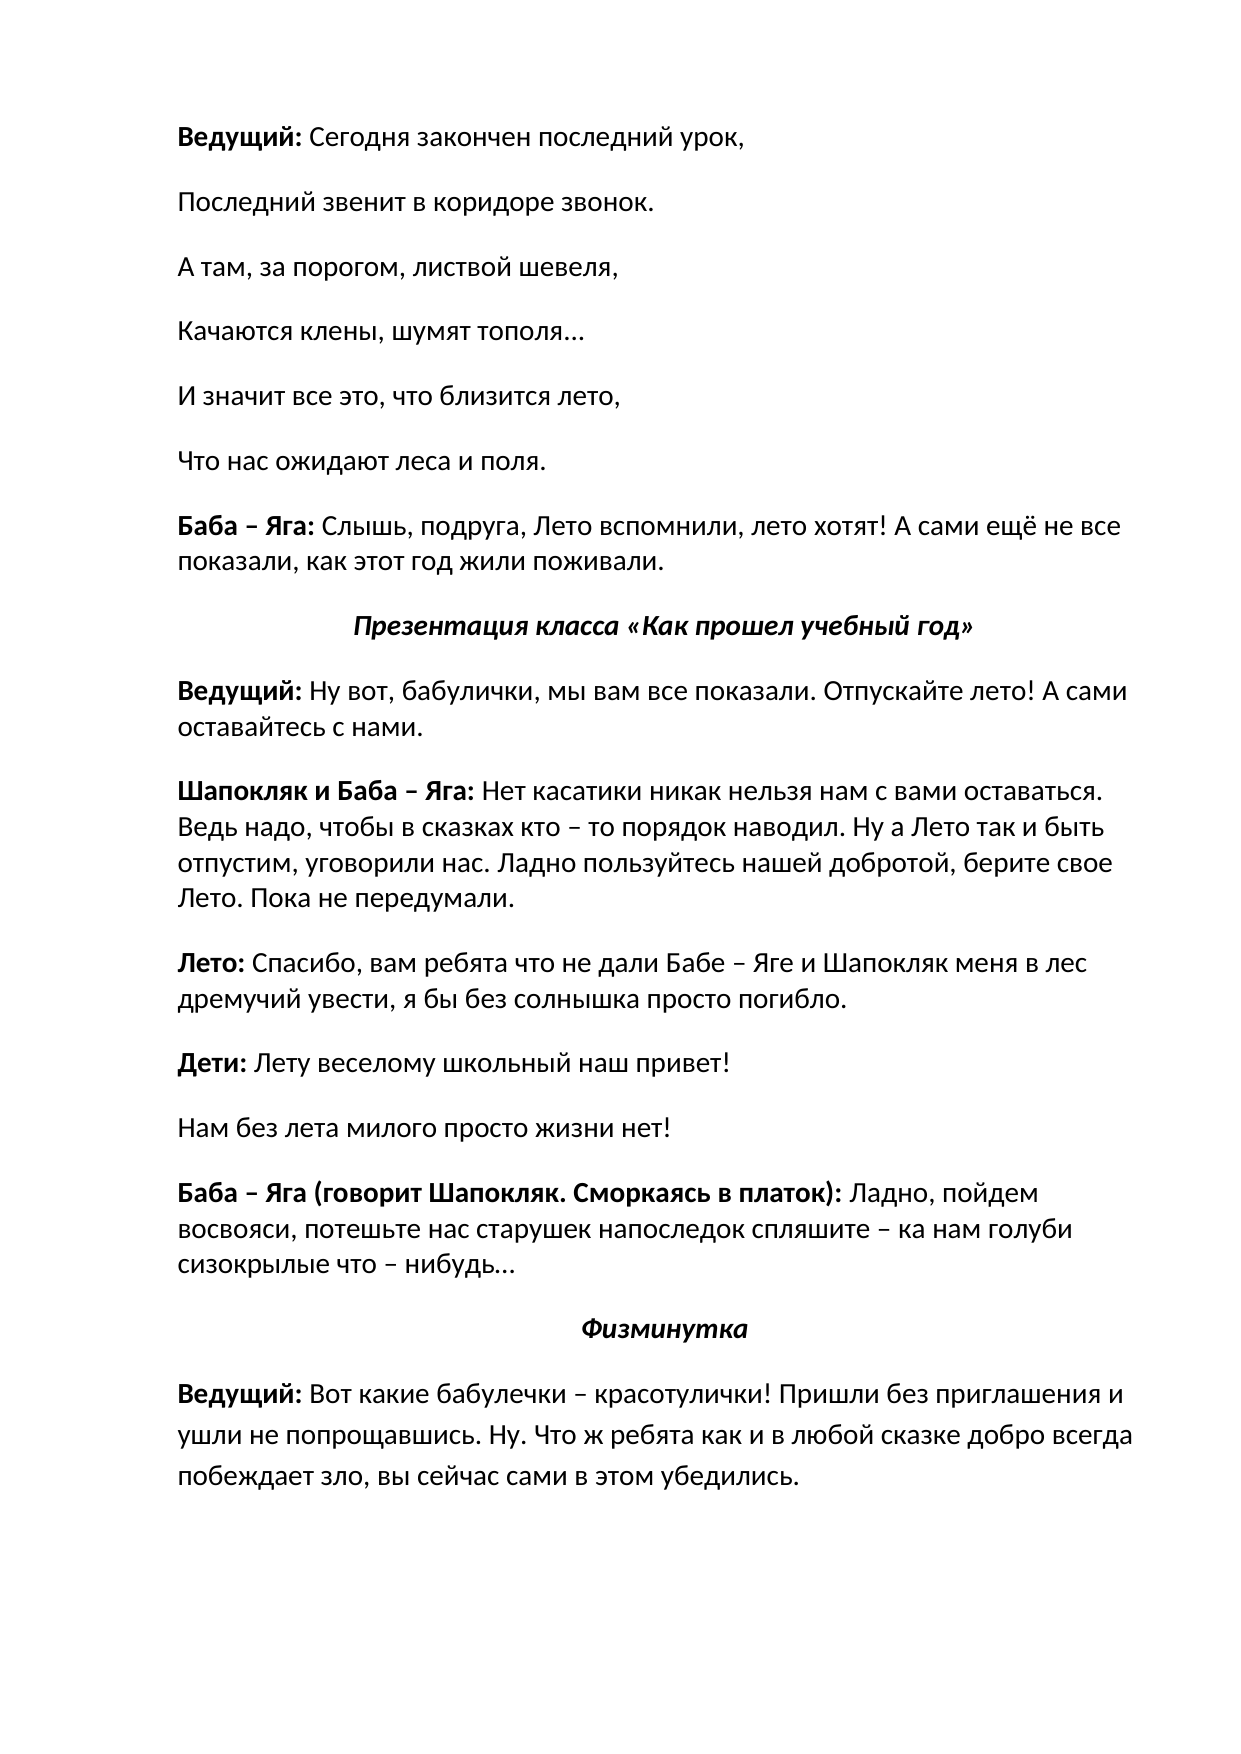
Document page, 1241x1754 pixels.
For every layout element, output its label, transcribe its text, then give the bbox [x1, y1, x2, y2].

text Ведущий: Ну вот, бабулички, мы вам все показали. Отпускайте лето! А сами оставайтесь с нами. [177, 672, 1152, 743]
text Баба – Яга: Слышь, подруга, Лето вспомнили, лето хотят! А сами ещё не все показали, как этот год жили поживали. [177, 507, 1152, 578]
text Лето: Спасибо, вам ребята что не дали Бабе – Яге и Шапокляк меня в лес дремучий увести, я бы без солнышка просто погибло. [177, 944, 1152, 1015]
text Баба – Яга (говорит Шапокляк. Сморкаясь в платок): Ладно, пойдем восвояси, потешьте нас старушек напоследок спляшите – ка нам голуби сизокрылые что – нибудь… [177, 1174, 1152, 1281]
text Физминутка [177, 1310, 1152, 1346]
text И значит все это, что близится лето, [177, 377, 1152, 413]
text Шапокляк и Баба – Яга: Нет касатики никак нельзя нам с вами оставаться. Ведь надо, чтобы в сказках кто – то порядок наводил. Ну а Лето так и быть отпустим, уговорили нас. Ладно пользуйтесь нашей добротой, берите свое Лето. Пока не передумали. [177, 772, 1152, 915]
text Качаются клены, шумят тополя... [177, 312, 1152, 348]
text Что нас ожидают леса и поля. [177, 442, 1152, 478]
text Последний звенит в коридоре звонок. [177, 183, 1152, 218]
text Презентация класса «Как прошел учебный год» [177, 607, 1152, 643]
text Ведущий: Сегодня закончен последний урок, [177, 118, 1152, 154]
text Дети: Лету веселому школьный наш привет! [177, 1044, 1152, 1080]
text А там, за порогом, листвой шевеля, [177, 248, 1152, 283]
text Ведущий: Вот какие бабулечки – красотулички! Пришли без приглашения и ушли не попрощавшись. Ну. Что ж ребята как и в любой сказке добро всегда побеждает зло, вы сейчас сами в этом убедились. [177, 1375, 1152, 1492]
text Нам без лета милого просто жизни нет! [177, 1109, 1152, 1145]
